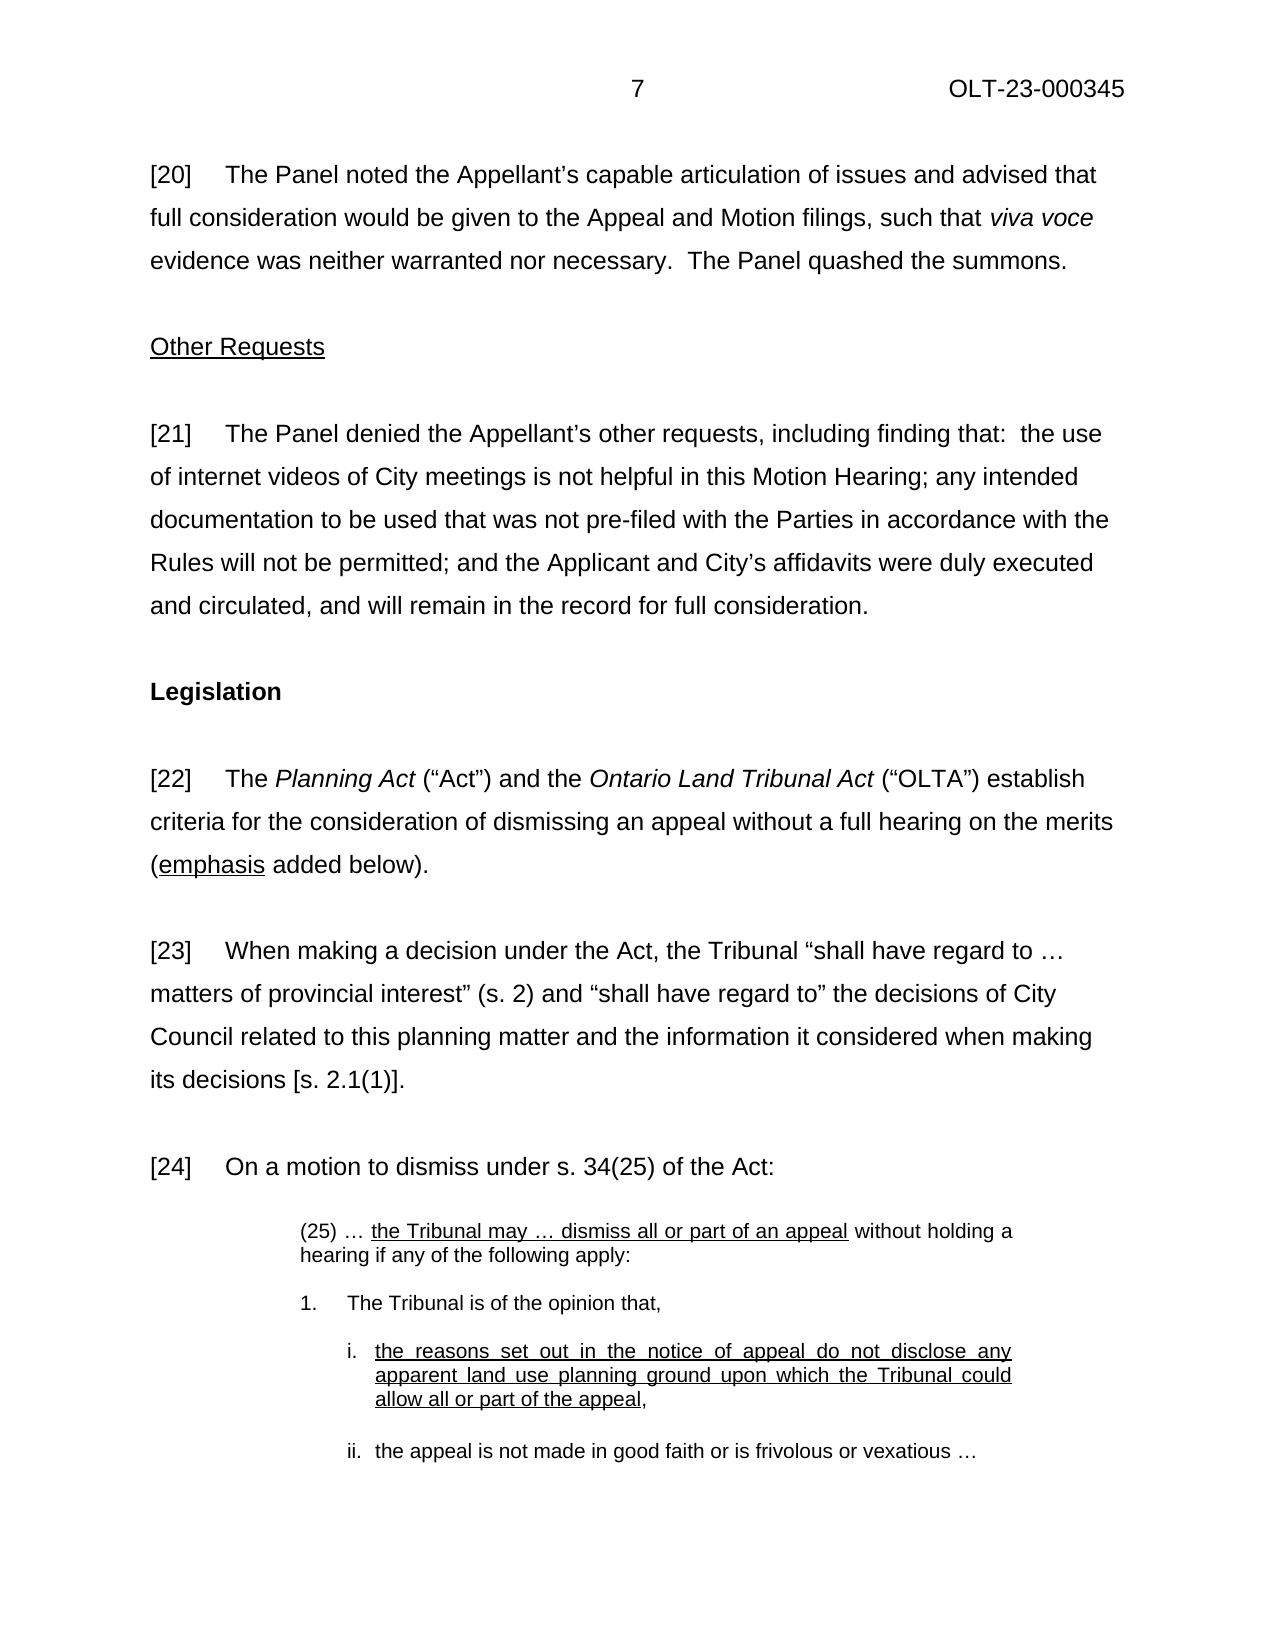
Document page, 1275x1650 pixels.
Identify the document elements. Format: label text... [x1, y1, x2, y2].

text (25) … the Tribunal may … dismiss all or part of an appeal without holding a hearing if any of the following apply: [300, 1219, 1012, 1267]
list Other Requests [150, 332, 1125, 361]
list The Tribunal is of the opinion that, [300, 1291, 1012, 1314]
list The Planning Act (“Act”) and the Ontario Land Tribunal Act (“OLTA”) establish criteria for the consideration of dismissing an appeal without a full hearing on the merits (emphasis added below). [150, 763, 1125, 878]
list the reasons set out in the notice of appeal do not disclose any apparent land use planning ground upon which the Tribunal could allow all or part of the appeal, [347, 1338, 1012, 1410]
list the appeal is not made in good faith or is frivolous or vexatious … [347, 1439, 1012, 1463]
list The Panel denied the Appellant’s other requests, including finding that: the use of internet videos of City meetings is not helpful in this Motion Hearing; any intended documentation to be used that was not pre-filed with the Parties in accordance with the Rules will not be permitted; and the Applicant and City’s affidavits were duly executed and circulated, and will remain in the record for full consideration. [150, 418, 1125, 620]
list The Panel noted the Appellant’s capable articulation of issues and advised that full consideration would be given to the Appeal and Motion filings, such that viva voce evidence was neither warranted nor necessary. The Panel quashed the summons. [150, 160, 1125, 275]
list When making a decision under the Act, the Tribunal “shall have regard to … matters of provincial interest” (s. 2) and “shall have regard to” the decisions of City Council related to this planning matter and the information it considered when making its decisions [s. 2.1(1)]. [150, 936, 1125, 1094]
list On a motion to dismiss under s. 34(25) of the Act: [150, 1152, 1125, 1180]
list Legislation [150, 677, 1125, 706]
